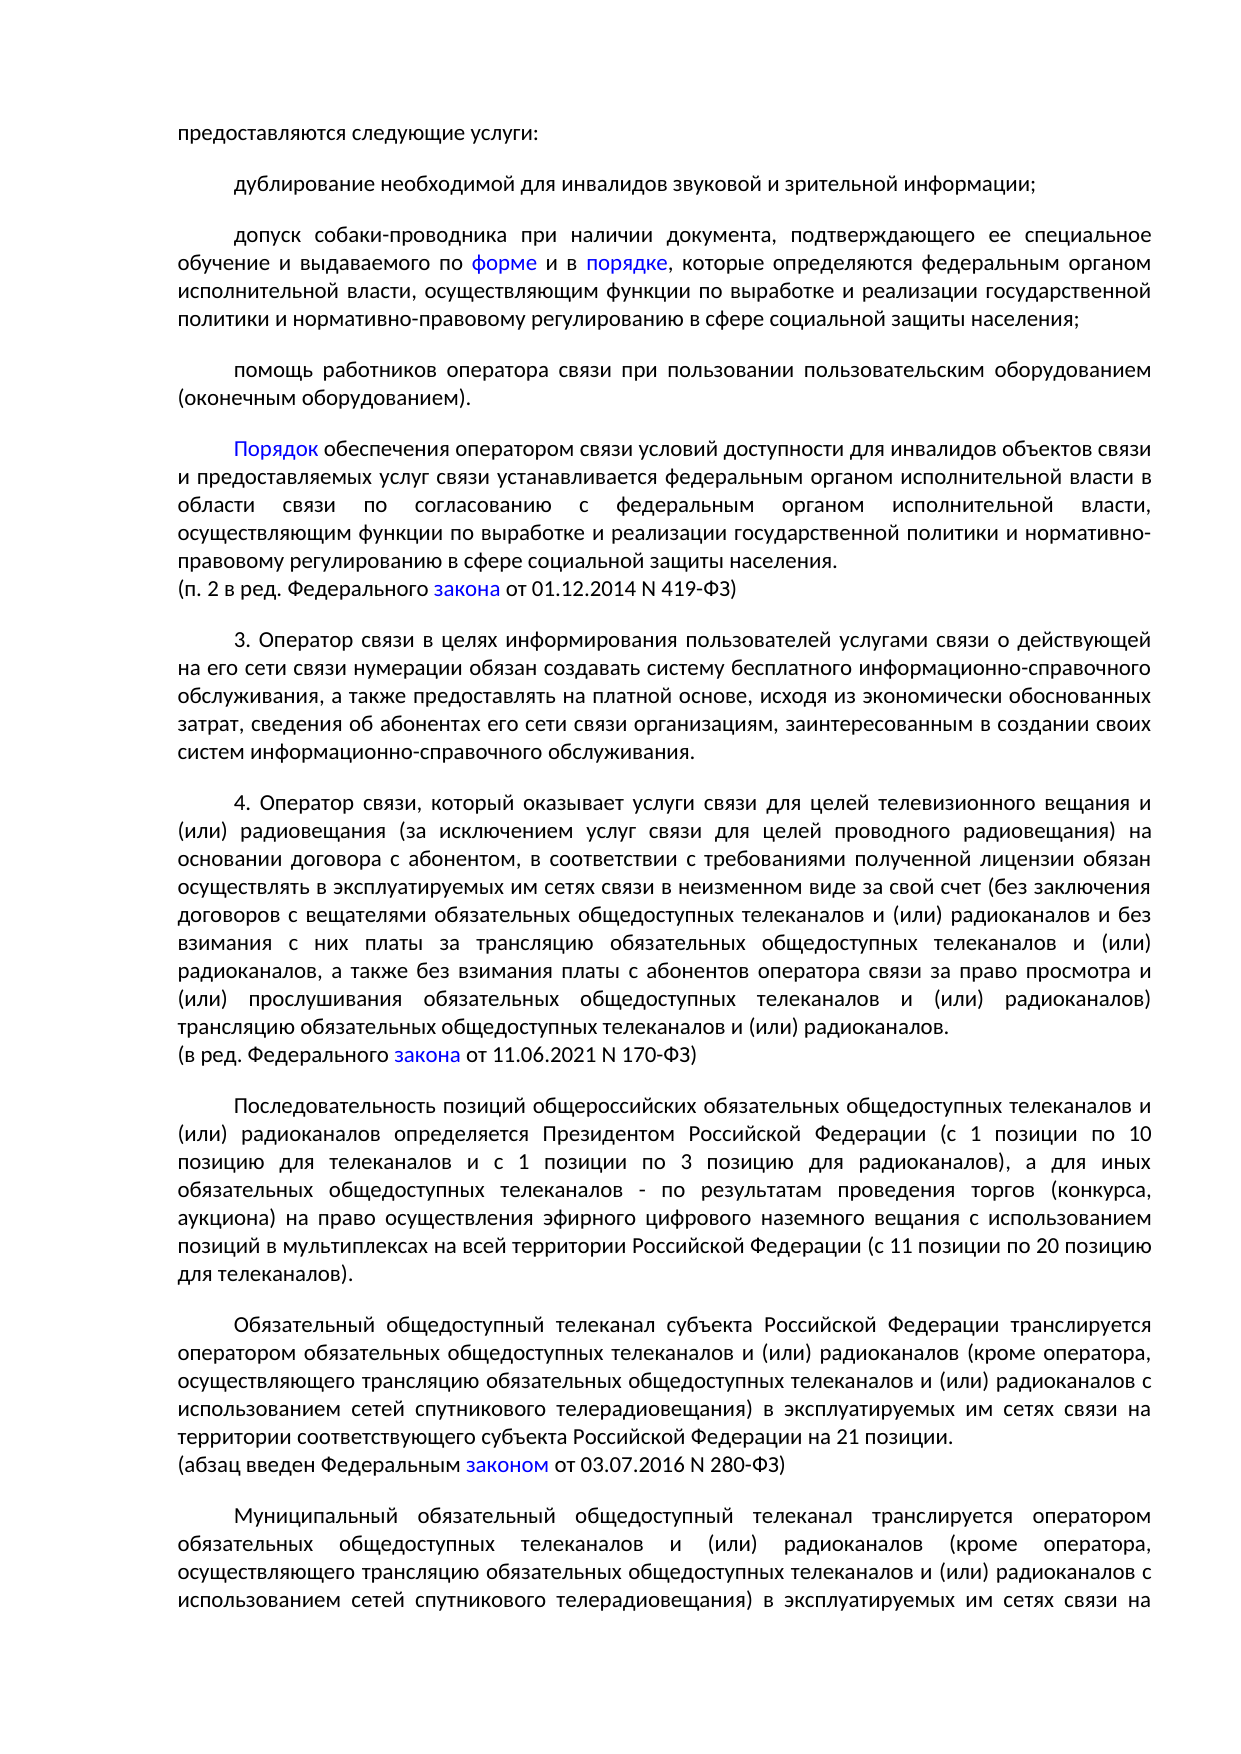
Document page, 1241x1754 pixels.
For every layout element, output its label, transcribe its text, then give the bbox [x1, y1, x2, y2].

text (в ред. Федерального закона от 11.06.2021 N 170-ФЗ) [177, 1040, 1152, 1068]
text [177, 1501, 1152, 1613]
text Обязательный общедоступный телеканал субъекта Российской Федерации транслируется оператором обязательных общедоступных телеканалов и (или) радиоканалов (кроме оператора, осуществляющего трансляцию обязательных общедоступных телеканалов и (или) радиоканалов с использованием сетей спутникового телерадиовещания) в эксплуатируемых им сетях связи на территории соответствующего субъекта Российской Федерации на 21 позиции. [177, 1310, 1152, 1450]
text допуск собаки-проводника при наличии документа, подтверждающего ее специальное обучение и выдаваемого по форме и в порядке, которые определяются федеральным органом исполнительной власти, осуществляющим функции по выработке и реализации государственной политики и нормативно-правовому регулированию в сфере социальной защиты населения; [177, 220, 1152, 332]
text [177, 118, 1152, 146]
text (абзац введен Федеральным законом от 03.07.2016 N 280-ФЗ) [177, 1450, 1152, 1478]
text Последовательность позиций общероссийских обязательных общедоступных телеканалов и (или) радиоканалов определяется Президентом Российской Федерации (с 1 позиции по 10 позицию для телеканалов и с 1 позиции по 3 позицию для радиоканалов), а для иных обязательных общедоступных телеканалов - по результатам проведения торгов (конкурса, аукциона) на право осуществления эфирного цифрового наземного вещания с использованием позиций в мультиплексах на всей территории Российской Федерации (с 11 позиции по 20 позицию для телеканалов). [177, 1091, 1152, 1287]
text 3. Оператор связи в целях информирования пользователей услугами связи о действующей на его сети связи нумерации обязан создавать систему бесплатного информационно-справочного обслуживания, а также предоставлять на платной основе, исходя из экономически обоснованных затрат, сведения об абонентах его сети связи организациям, заинтересованным в создании своих систем информационно-справочного обслуживания. [177, 625, 1152, 765]
text помощь работников оператора связи при пользовании пользовательским оборудованием (оконечным оборудованием). [177, 355, 1152, 411]
text Порядок обеспечения оператором связи условий доступности для инвалидов объектов связи и предоставляемых услуг связи устанавливается федеральным органом исполнительной власти в области связи по согласованию с федеральным органом исполнительной власти, осуществляющим функции по выработке и реализации государственной политики и нормативно-правовому регулированию в сфере социальной защиты населения. [177, 434, 1152, 574]
text дублирование необходимой для инвалидов звуковой и зрительной информации; [177, 169, 1152, 197]
text (п. 2 в ред. Федерального закона от 01.12.2014 N 419-ФЗ) [177, 574, 1152, 602]
text 4. Оператор связи, который оказывает услуги связи для целей телевизионного вещания и (или) радиовещания (за исключением услуг связи для целей проводного радиовещания) на основании договора с абонентом, в соответствии с требованиями полученной лицензии обязан осуществлять в эксплуатируемых им сетях связи в неизменном виде за свой счет (без заключения договоров с вещателями обязательных общедоступных телеканалов и (или) радиоканалов и без взимания с них платы за трансляцию обязательных общедоступных телеканалов и (или) радиоканалов, а также без взимания платы с абонентов оператора связи за право просмотра и (или) прослушивания обязательных общедоступных телеканалов и (или) радиоканалов) трансляцию обязательных общедоступных телеканалов и (или) радиоканалов. [177, 788, 1152, 1040]
